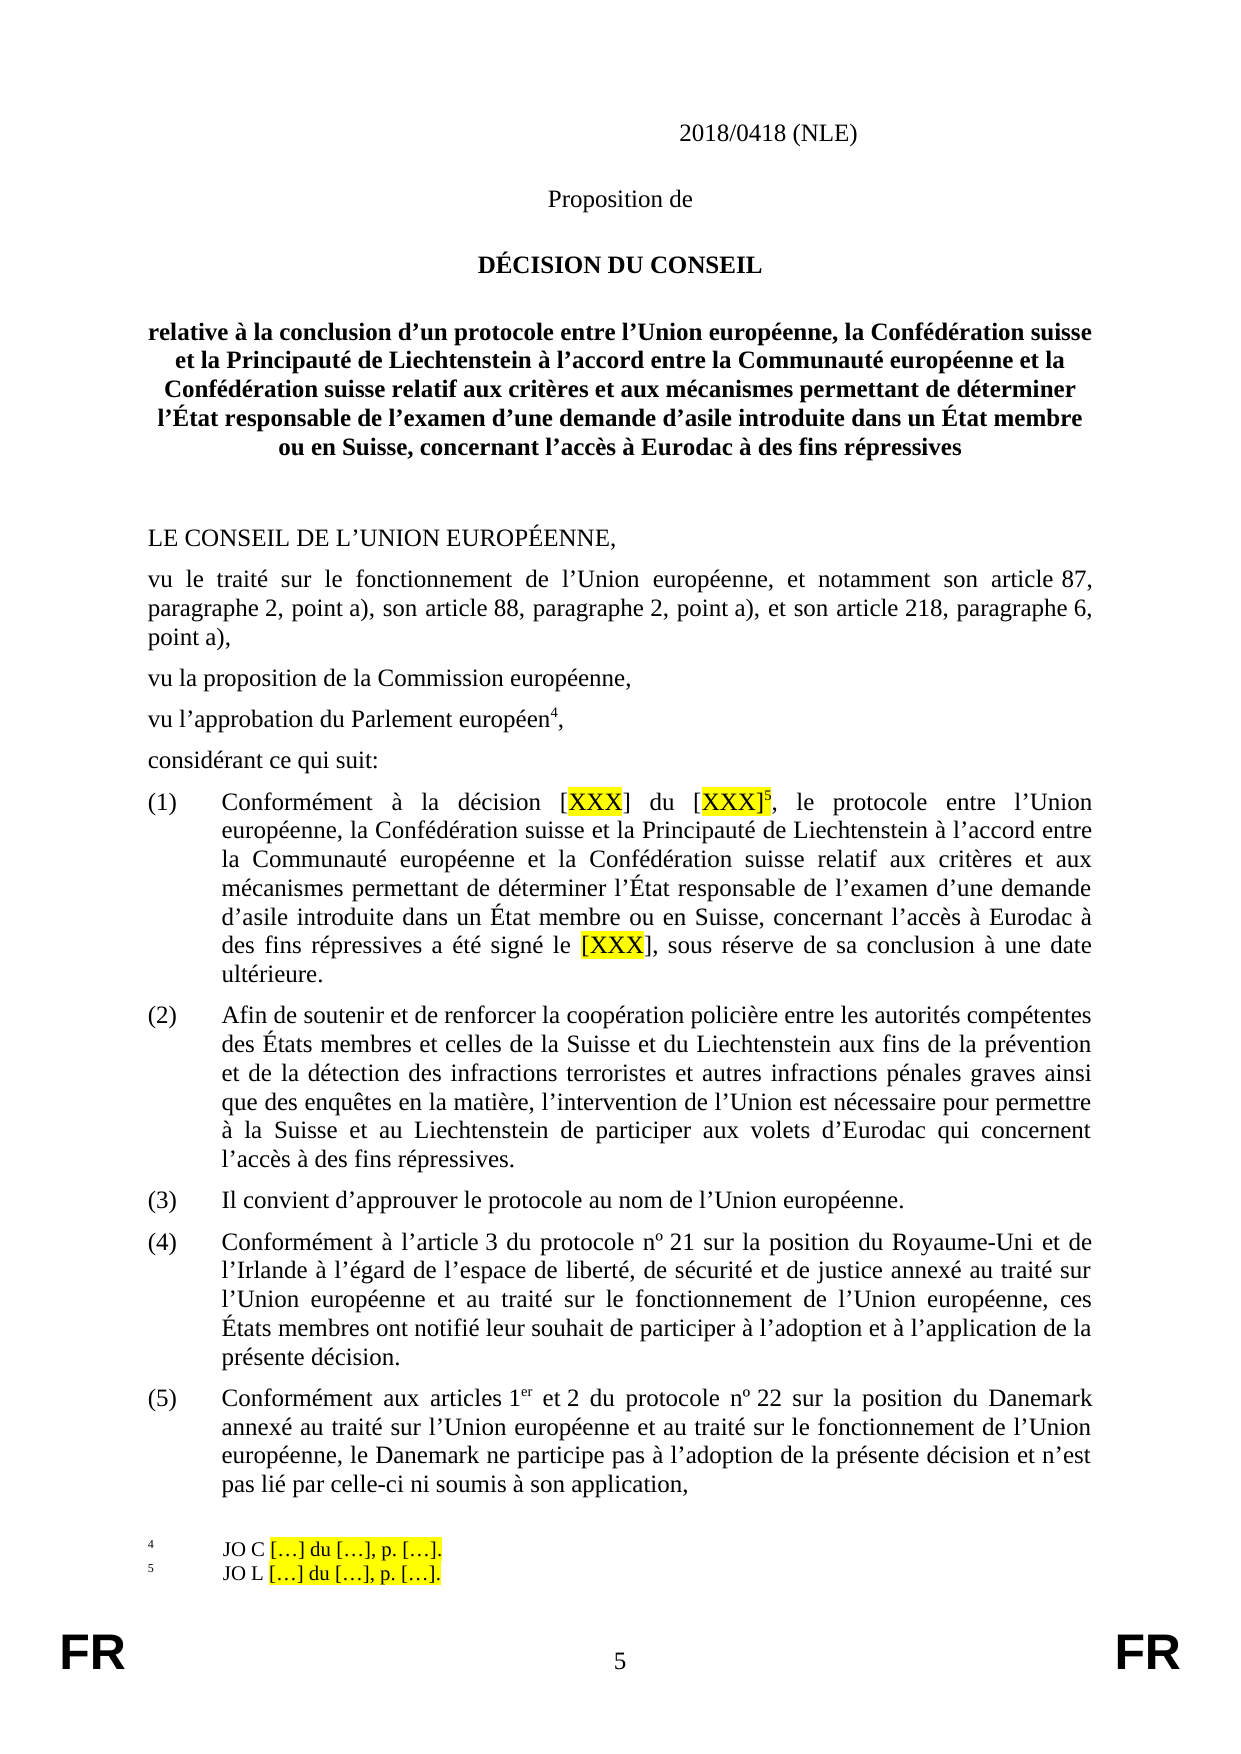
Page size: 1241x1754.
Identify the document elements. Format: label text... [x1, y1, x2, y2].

text (4) Conformément à l’article 3 du protocole nº 21 sur la position du Royaume-Uni et de l’Irlande à l’égard de l’espace de liberté, de sécurité et de justice annexé au traité sur l’Union européenne et au traité sur le fonctionnement de l’Union européenne, ces États membres ont notifié leur souhait de participer à l’adoption et à l’application de la présente décision. [148, 1227, 1093, 1371]
text (1) Conformément à la décision [XXX] du [XXX], le protocole entre l’Union européenne, la Confédération suisse et la Principauté de Liechtenstein à l’accord entre la Communauté européenne et la Confédération suisse relatif aux critères et aux mécanismes permettant de déterminer l’État responsable de l’examen d’une demande d’asile introduite dans un État membre ou en Suisse, concernant l’accès à Eurodac à des fins répressives a été signé le [XXX], sous réserve de sa conclusion à une date ultérieure. [148, 787, 1093, 988]
text vu le traité sur le fonctionnement de l’Union européenne, et notamment son article 87, paragraphe 2, point a), son article 88, paragraphe 2, point a), et son article 218, paragraphe 6, point a), [148, 564, 1093, 651]
text vu la proposition de la Commission européenne, [148, 663, 1093, 692]
text vu l’approbation du Parlement européen, [148, 704, 1093, 733]
text 2018/0418 (NLE) [679, 118, 1093, 147]
text LE CONSEIL DE L’UNION EUROPÉENNE, [148, 523, 1093, 552]
text DÉCISION DU CONSEIL [148, 251, 1093, 279]
text (3) Il convient d’approuver le protocole au nom de l’Union européenne. [148, 1186, 1093, 1214]
text (5) Conformément aux articles 1er et 2 du protocole nº 22 sur la position du Danemark annexé au traité sur l’Union européenne et au traité sur le fonctionnement de l’Union européenne, le Danemark ne participe pas à l’adoption de la présente décision et n’est pas lié par celle-ci ni soumis à son application, [148, 1383, 1093, 1498]
text Proposition de [148, 184, 1093, 213]
text (2) Afin de soutenir et de renforcer la coopération policière entre les autorités compétentes des États membres et celles de la Suisse et du Liechtenstein aux fins de la prévention et de la détection des infractions terroristes et autres infractions pénales graves ainsi que des enquêtes en la matière, l’intervention de l’Union est nécessaire pour permettre à la Suisse et au Liechtenstein de participer aux volets d’Eurodac qui concernent l’accès à des fins répressives. [148, 1001, 1093, 1173]
text considérant ce qui suit: [148, 746, 1093, 774]
text relative à la conclusion d’un protocole entre l’Union européenne, la Confédération suisse et la Principauté de Liechtenstein à l’accord entre la Communauté européenne et la Confédération suisse relatif aux critères et aux mécanismes permettant de déterminer l’État responsable de l’examen d’une demande d’asile introduite dans un État membre ou en Suisse, concernant l’accès à Eurodac à des fins répressives [148, 317, 1093, 461]
